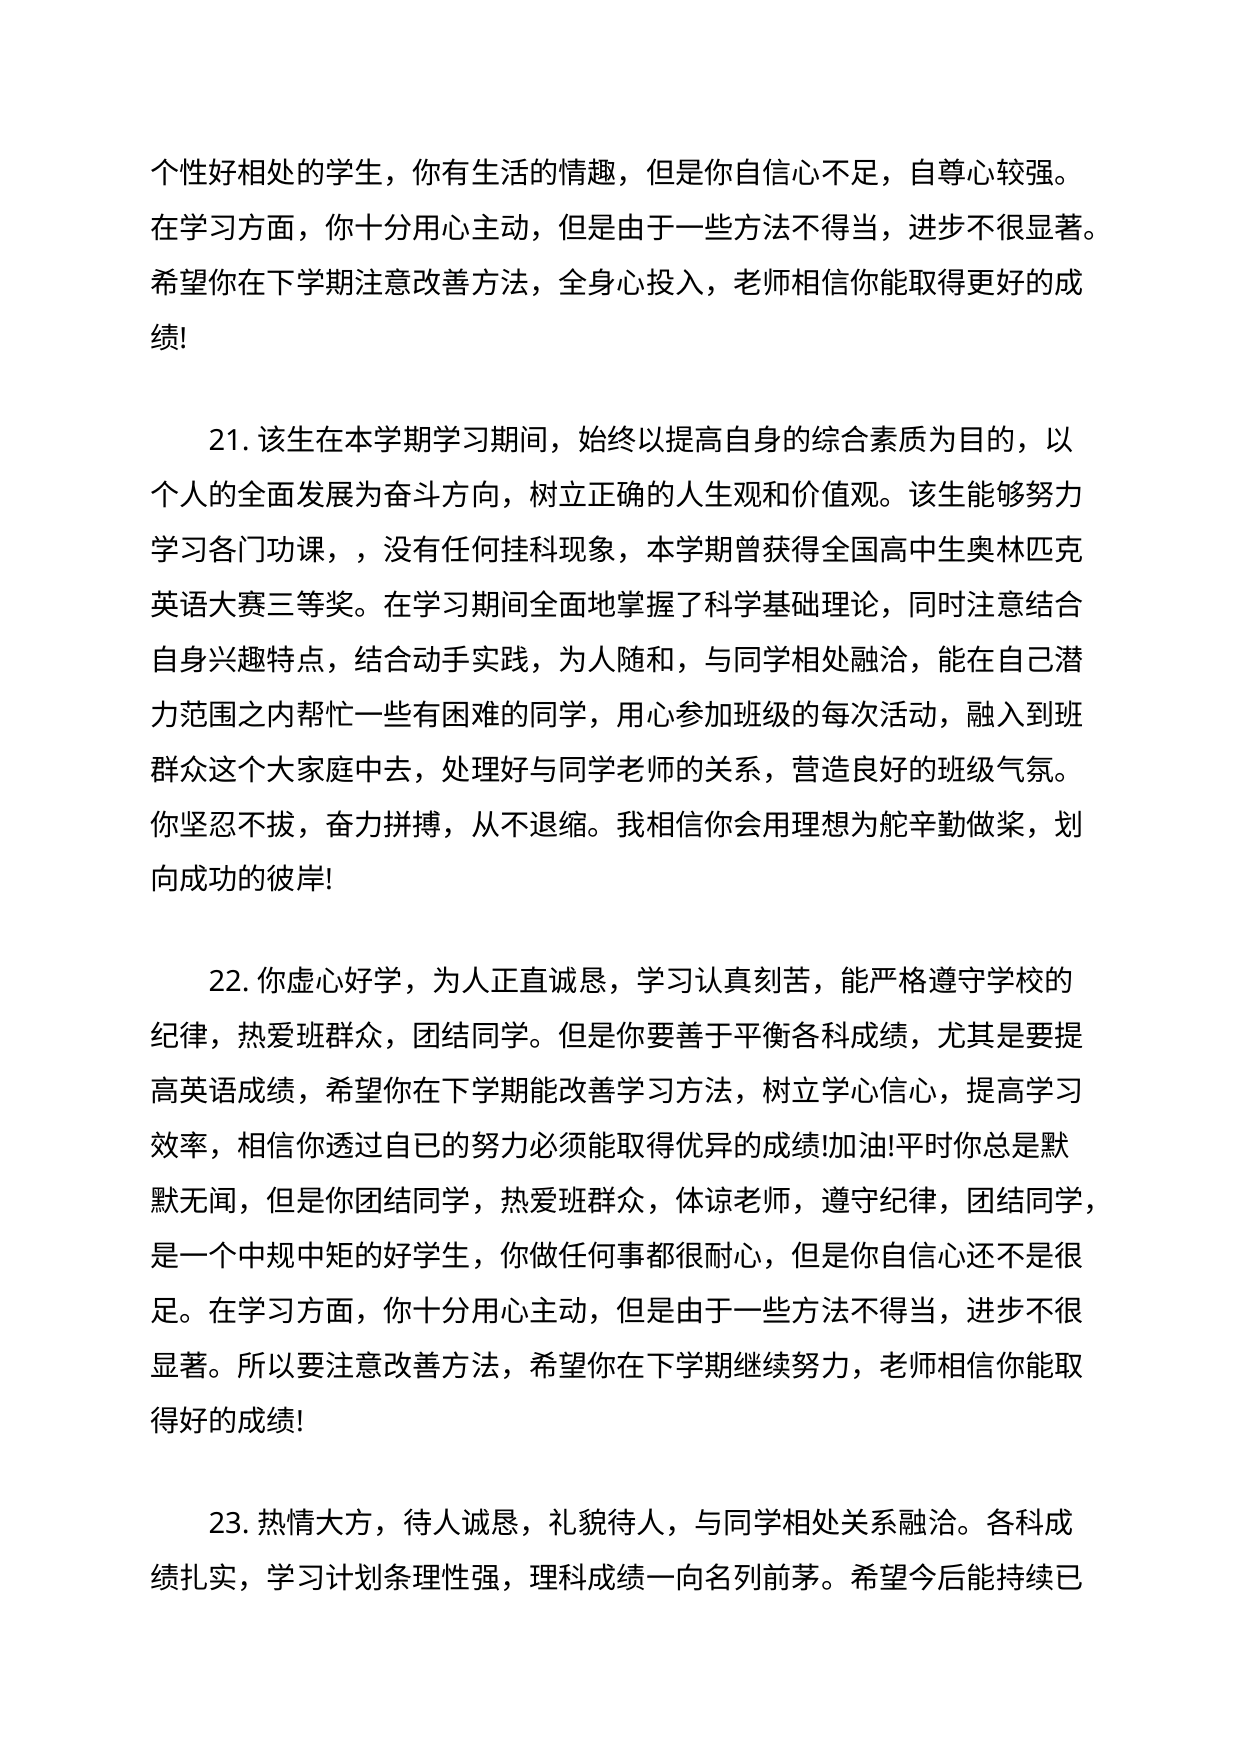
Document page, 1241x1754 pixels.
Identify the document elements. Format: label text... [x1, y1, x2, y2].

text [150, 150, 1090, 357]
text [150, 1499, 1090, 1597]
text 22. 你虚心好学，为人正直诚恳，学习认真刻苦，能严格遵守学校的纪律，热爱班群众，团结同学。但是你要善于平衡各科成绩，尤其是要提高英语成绩，希望你在下学期能改善学习方法，树立学心信心，提高学习效率，相信你透过自已的努力必须能取得优异的成绩!加油!平时你总是默默无闻，但是你团结同学，热爱班群众，体谅老师，遵守纪律，团结同学，是一个中规中矩的好学生，你做任何事都很耐心，但是你自信心还不是很足。在学习方面，你十分用心主动，但是由于一些方法不得当，进步不很显著。所以要注意改善方法，希望你在下学期继续努力，老师相信你能取得好的成绩! [150, 958, 1090, 1440]
text 21. 该生在本学期学习期间，始终以提高自身的综合素质为目的，以个人的全面发展为奋斗方向，树立正确的人生观和价值观。该生能够努力学习各门功课，，没有任何挂科现象，本学期曾获得全国高中生奥林匹克英语大赛三等奖。在学习期间全面地掌握了科学基础理论，同时注意结合自身兴趣特点，结合动手实践，为人随和，与同学相处融洽，能在自己潜力范围之内帮忙一些有困难的同学，用心参加班级的每次活动，融入到班群众这个大家庭中去，处理好与同学老师的关系，营造良好的班级气氛。你坚忍不拔，奋力拼搏，从不退缩。我相信你会用理想为舵辛勤做桨，划向成功的彼岸! [150, 417, 1090, 898]
